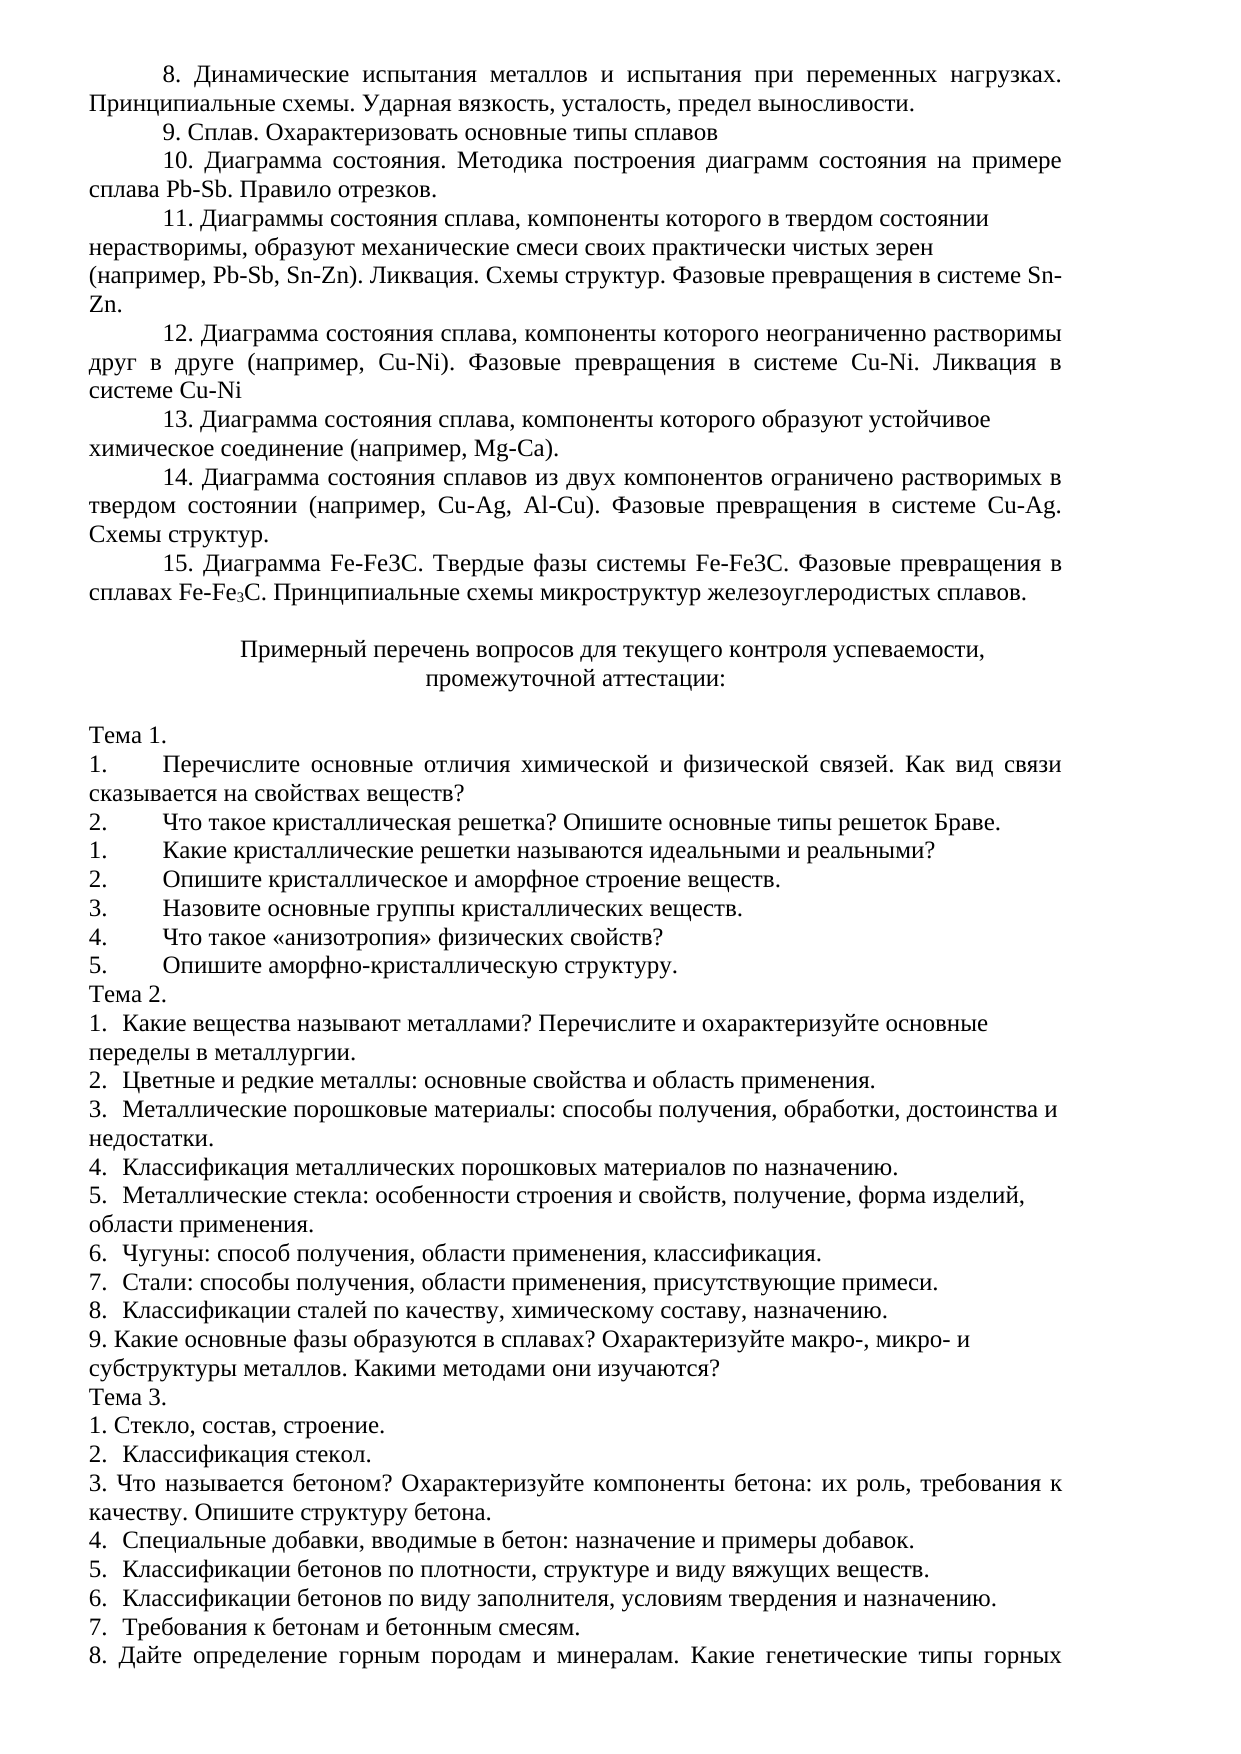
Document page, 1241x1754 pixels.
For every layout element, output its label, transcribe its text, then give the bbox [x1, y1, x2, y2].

text 15. Диаграмма Fe-Fe3C. Твердые фазы системы Fe-Fe3C. Фазовые превращения в сплавах Fe-Fe3C. Принципиальные схемы микроструктур железоуглеродистых сплавов. [89, 548, 1063, 605]
text 10. Диаграмма состояния. Методика построения диаграмм состояния на примере сплава Pb-Sb. Правило отрезков. [89, 145, 1063, 203]
text 2. Что такое кристаллическая решетка? Опишите основные типы решеток Браве. [89, 807, 1063, 835]
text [89, 1640, 1063, 1669]
text 8. Динамические испытания металлов и испытания при переменных нагрузках. Принципиальные схемы. Ударная вязкость, усталость, предел выносливости. [89, 59, 1063, 117]
text 11. Диаграммы состояния сплава, компоненты которого в твердом состоянии [89, 203, 1063, 232]
text Тема 1. [89, 720, 1063, 749]
text 3. Что называется бетоном? Охарактеризуйте компоненты бетона: их роль, требования к качеству. Опишите структуру бетона. [89, 1468, 1063, 1525]
text (например, Pb-Sb, Sn-Zn). Ликвация. Схемы структур. Фазовые превращения в системе Sn-Zn. [89, 260, 1063, 318]
text 5. Опишите аморфно-кристаллическую структуру. [89, 950, 1063, 979]
text Тема 3. [89, 1382, 1063, 1410]
text химическое соединение (например, Мg-Са). [89, 433, 1063, 462]
text 1. Какие вещества называют металлами? Перечислите и охарактеризуйте основные переделы в металлургии. [89, 1008, 1063, 1065]
text 5. Металлические стекла: особенности строения и свойств, получение, форма изделий, области применения. [89, 1180, 1063, 1238]
text 6. Классификации бетонов по виду заполнителя, условиям твердения и назначению. [89, 1583, 1063, 1612]
text 8. Классификации сталей по качеству, химическому составу, назначению. [89, 1295, 1063, 1324]
text 3. Назовите основные группы кристаллических веществ. [89, 893, 1063, 922]
text 4. Специальные добавки, вводимые в бетон: назначение и примеры добавок. [89, 1525, 1063, 1554]
text 1. Перечислите основные отличия химической и физической связей. Как вид связи сказывается на свойствах веществ? [89, 749, 1063, 807]
text 1. Какие кристаллические решетки называются идеальными и реальными? [89, 835, 1063, 864]
text 5. Классификации бетонов по плотности, структуре и виду вяжущих веществ. [89, 1554, 1063, 1583]
text 4. Классификация металлических порошковых материалов по назначению. [89, 1152, 1063, 1180]
text 7. Требования к бетонам и бетонным смесям. [89, 1612, 1063, 1640]
text 3. Металлические порошковые материалы: способы получения, обработки, достоинства и недостатки. [89, 1094, 1063, 1152]
text 1. Стекло, состав, строение. [89, 1410, 1063, 1439]
text Примерный перечень вопросов для текущего контроля успеваемости, промежуточной аттестации: [89, 634, 1063, 692]
text 14. Диаграмма состояния сплавов из двух компонентов ограничено растворимых в твердом состоянии (например, Сu-Ag, Al-Cu). Фазовые превращения в системе Сu-Ag. Схемы структур. [89, 462, 1063, 548]
text 2. Опишите кристаллическое и аморфное строение веществ. [89, 864, 1063, 893]
text 2. Классификация стекол. [89, 1439, 1063, 1468]
text Тема 2. [89, 979, 1063, 1008]
text 13. Диаграмма состояния сплава, компоненты которого образуют устойчивое [89, 404, 1063, 433]
text 4. Что такое «анизотропия» физических свойств? [89, 922, 1063, 950]
text нерастворимы, образуют механические смеси своих практически чистых зерен [89, 232, 1063, 260]
text 6. Чугуны: способ получения, области применения, классификация. [89, 1238, 1063, 1267]
text 9. Сплав. Охарактеризовать основные типы сплавов [89, 117, 1063, 145]
text 9. Какие основные фазы образуются в сплавах? Охарактеризуйте макро-, микро- и субструктуры металлов. Какими методами они изучаются? [89, 1324, 1063, 1382]
text 7. Стали: способы получения, области применения, присутствующие примеси. [89, 1267, 1063, 1295]
text 12. Диаграмма состояния сплава, компоненты которого неограниченно растворимы друг в друге (например, Cu-Ni). Фазовые превращения в системе Cu-Ni. Ликвация в системе Cu-Ni [89, 318, 1063, 404]
text 2. Цветные и редкие металлы: основные свойства и область применения. [89, 1065, 1063, 1094]
